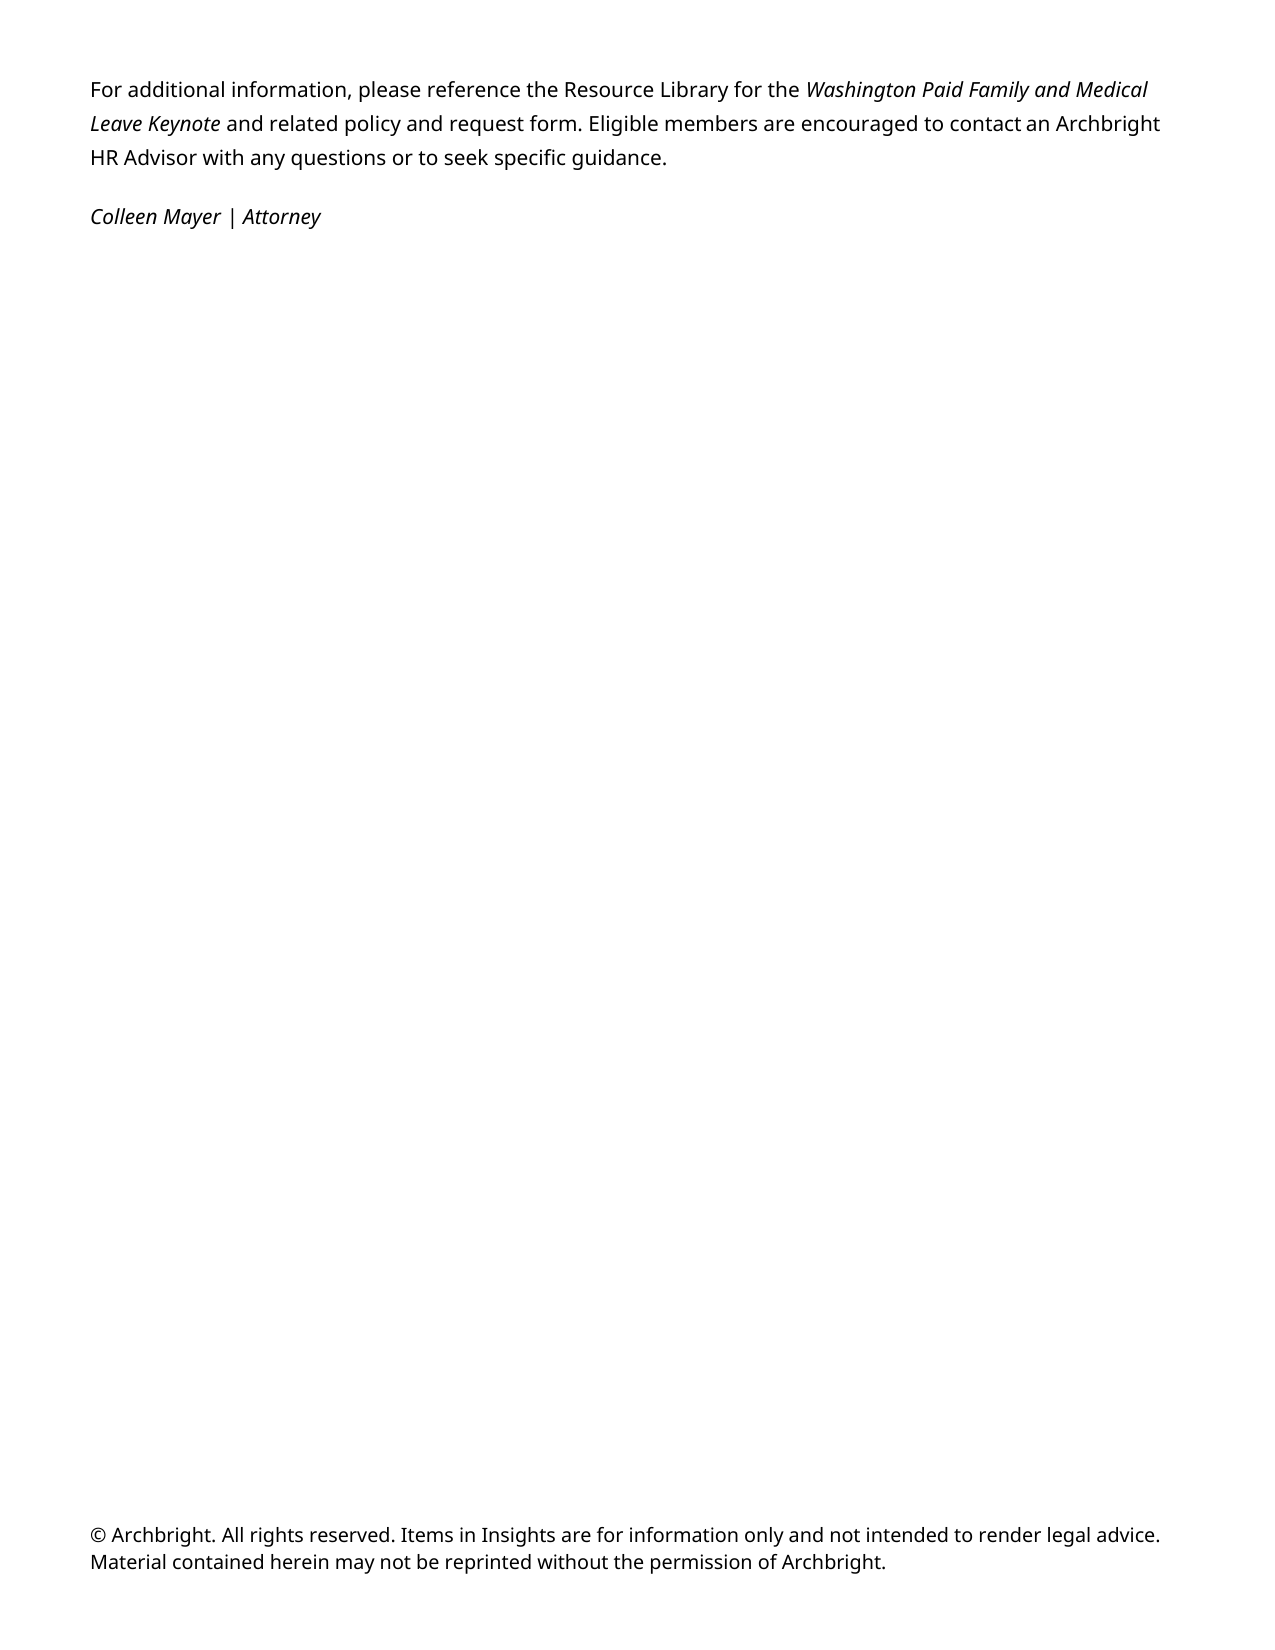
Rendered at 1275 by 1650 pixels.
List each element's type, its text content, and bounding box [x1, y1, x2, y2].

text For additional information, please reference the Resource Library for the Washington Paid Family and Medical Leave Keynote and related policy and request form. Eligible members are encouraged to contact an Archbright HR Advisor with any questions or to seek specific guidance. [90, 75, 1185, 172]
text Colleen Mayer | Attorney [90, 202, 1185, 231]
